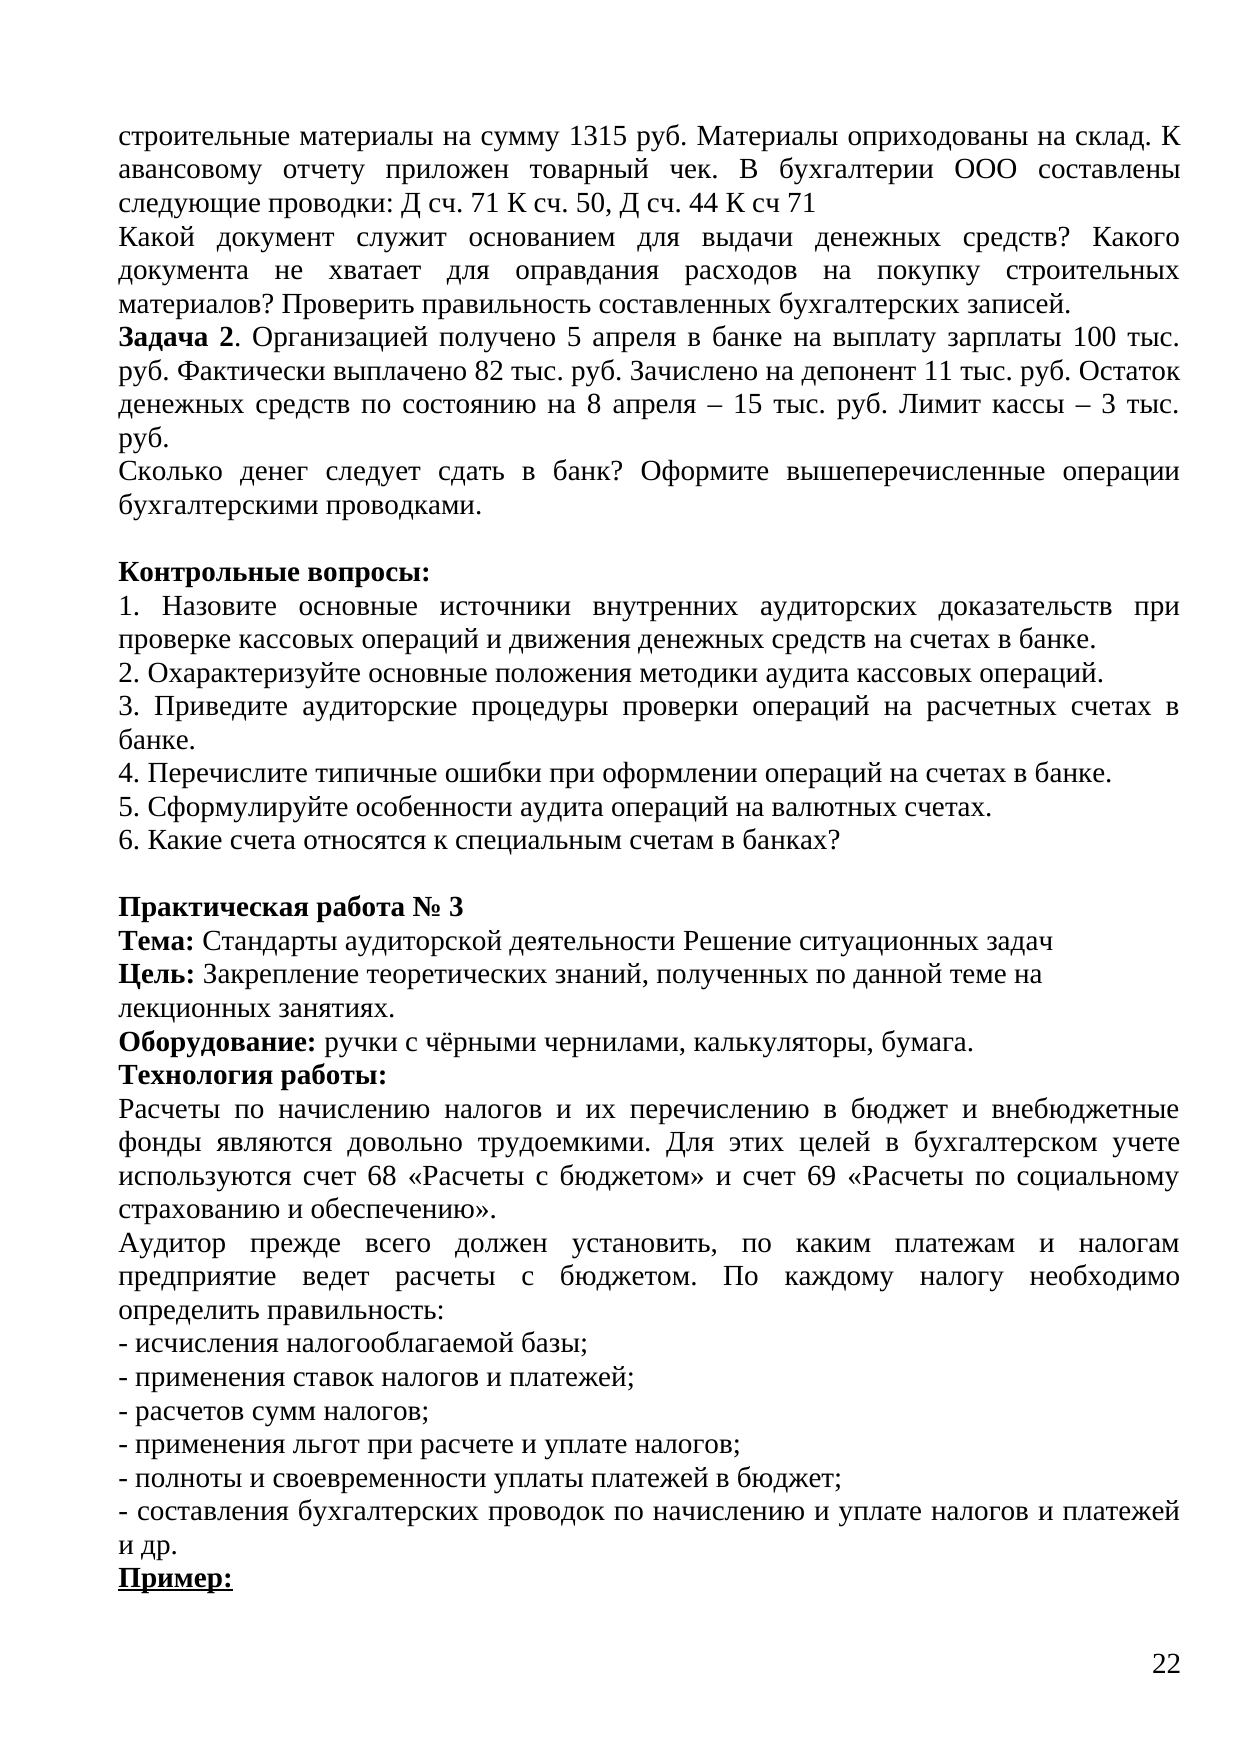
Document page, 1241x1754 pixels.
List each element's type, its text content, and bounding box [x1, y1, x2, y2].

text 3. Приведите аудиторские процедуры проверки операций на расчетных счетах в банке. [118, 688, 1181, 755]
text Цель: Закрепление теоретических знаний, полученных по данной теме на лекционных занятиях. [118, 957, 1181, 1024]
text Сколько денег следует сдать в банк? Оформите вышеперечисленные операции бухгалтерскими проводками. [118, 453, 1181, 521]
text Оборудование: ручки с чёрными чернилами, калькуляторы, бумага. [118, 1024, 1181, 1057]
text 6. Какие счета относятся к специальным счетам в банках? [118, 822, 1181, 856]
text Аудитор прежде всего должен установить, по каким платежам и налогам предприятие ведет расчеты с бюджетом. По каждому налогу необходимо определить правильность: [118, 1225, 1181, 1326]
text Практическая работа № 3 [118, 889, 1181, 923]
text - полноты и своевременности уплаты платежей в бюджет; [118, 1460, 1181, 1493]
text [118, 118, 1181, 219]
text Какой документ служит основанием для выдачи денежных средств? Какого документа не хватает для оправдания расходов на покупку строительных материалов? Проверить правильность составленных бухгалтерских записей. [118, 219, 1181, 319]
text Расчеты по начислению налогов и их перечислению в бюджет и внебюджетные фонды являются довольно трудоемкими. Для этих целей в бухгалтерском учете используются счет 68 «Расчеты с бюджетом» и счет 69 «Расчеты по социальному страхованию и обеспечению». [118, 1091, 1181, 1225]
text - исчисления налогооблагаемой базы; [118, 1326, 1181, 1359]
text 5. Сформулируйте особенности аудита операций на валютных счетах. [118, 789, 1181, 822]
text 4. Перечислите типичные ошибки при оформлении операций на счетах в банке. [118, 755, 1181, 789]
text Контрольные вопросы: [118, 554, 1181, 588]
text 1. Назовите основные источники внутренних аудиторских доказательств при проверке кассовых операций и движения денежных средств на счетах в банке. [118, 588, 1181, 655]
text - применения льгот при расчете и уплате налогов; [118, 1426, 1181, 1460]
text - составления бухгалтерских проводок по начислению и уплате налогов и платежей и др. [118, 1493, 1181, 1560]
text Технология работы: [118, 1057, 1181, 1091]
text - расчетов сумм налогов; [118, 1393, 1181, 1426]
text Тема: Стандарты аудиторской деятельности Решение ситуационных задач [118, 923, 1181, 957]
text Задача 2. Организацией получено 5 апреля в банке на выплату зарплаты 100 тыс. руб. Фактически выплачено 82 тыс. руб. Зачислено на депонент 11 тыс. руб. Остаток денежных средств по состоянию на 8 апреля – 15 тыс. руб. Лимит кассы – 3 тыс. руб. [118, 319, 1181, 453]
text 2. Охарактеризуйте основные положения методики аудита кассовых операций. [118, 655, 1181, 688]
text Пример: [118, 1560, 1181, 1594]
text - применения ставок налогов и платежей; [118, 1359, 1181, 1393]
